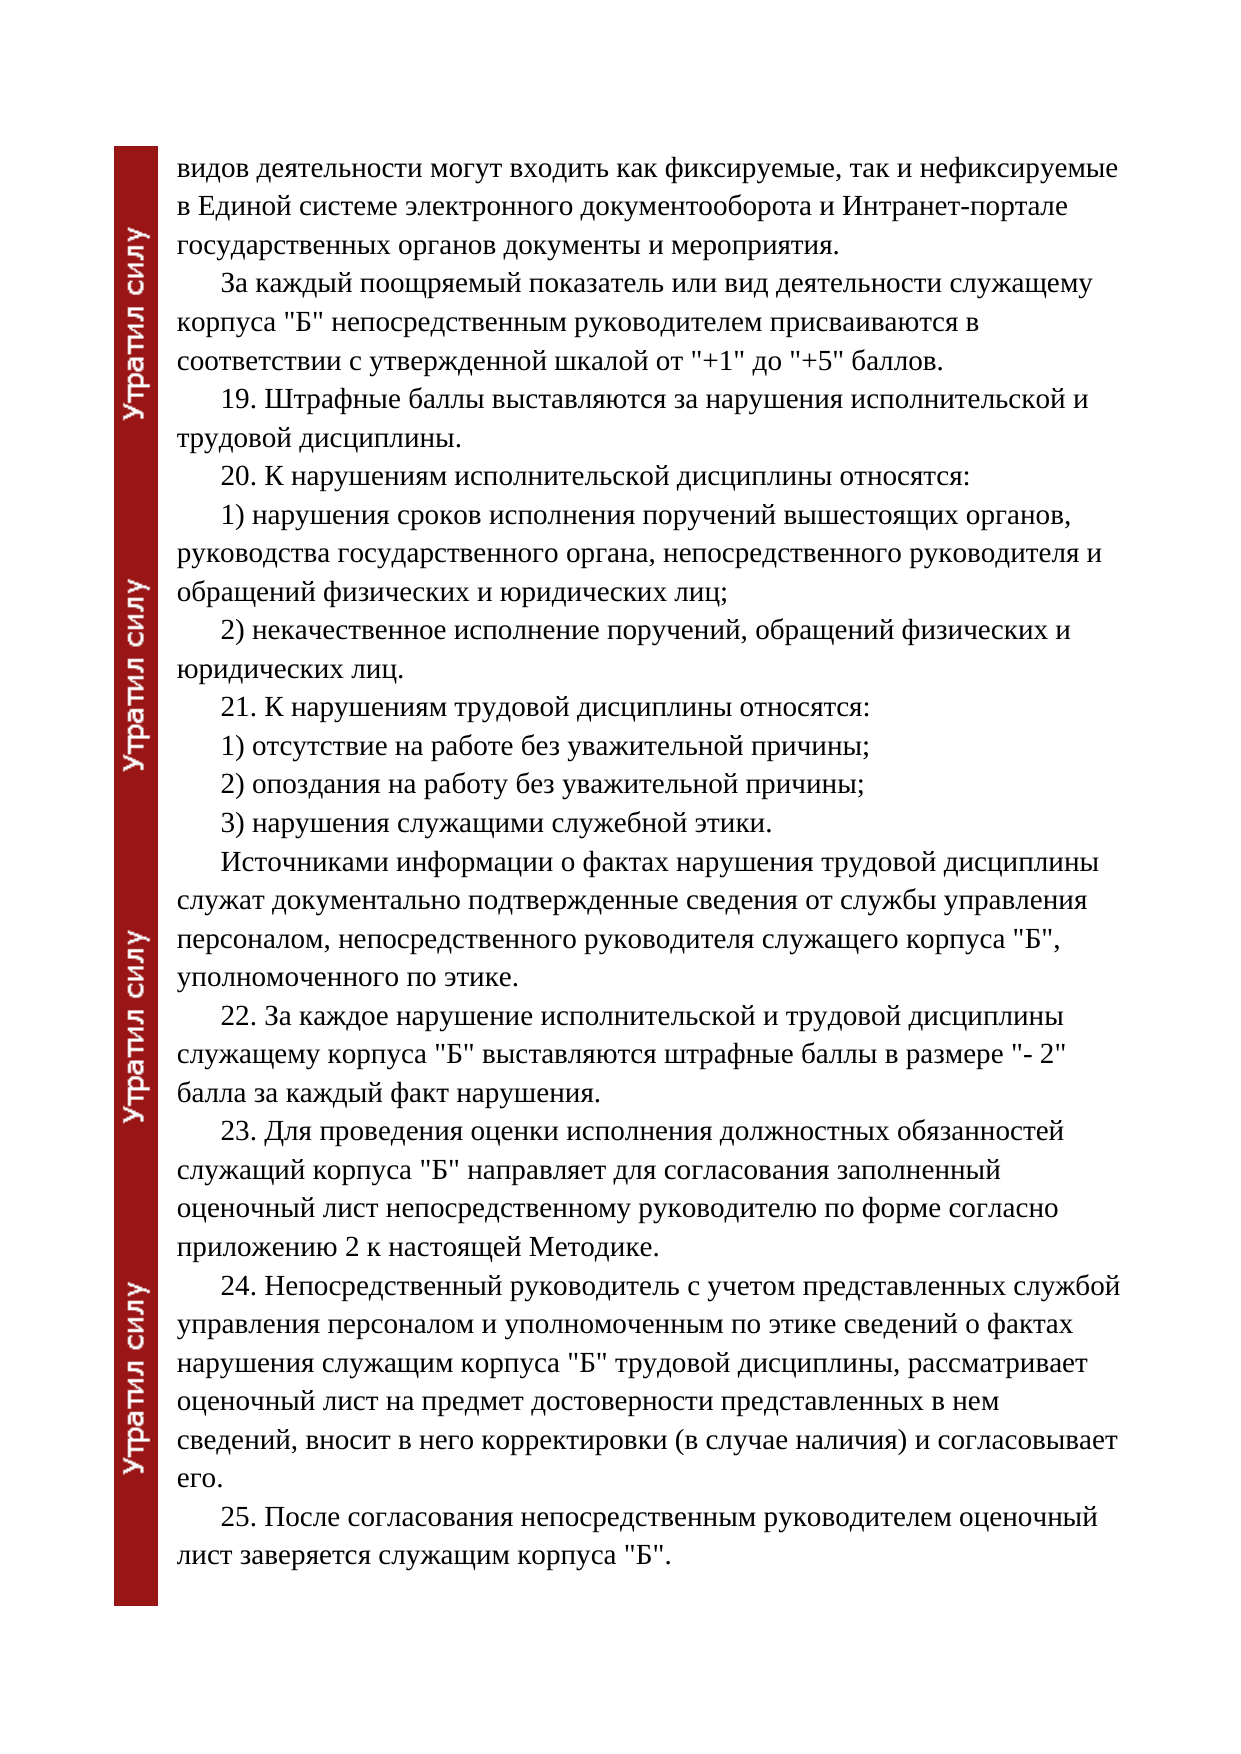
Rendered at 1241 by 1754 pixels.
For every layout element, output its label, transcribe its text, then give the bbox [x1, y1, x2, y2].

picture [114, 146, 158, 150]
picture [114, 1571, 158, 1606]
